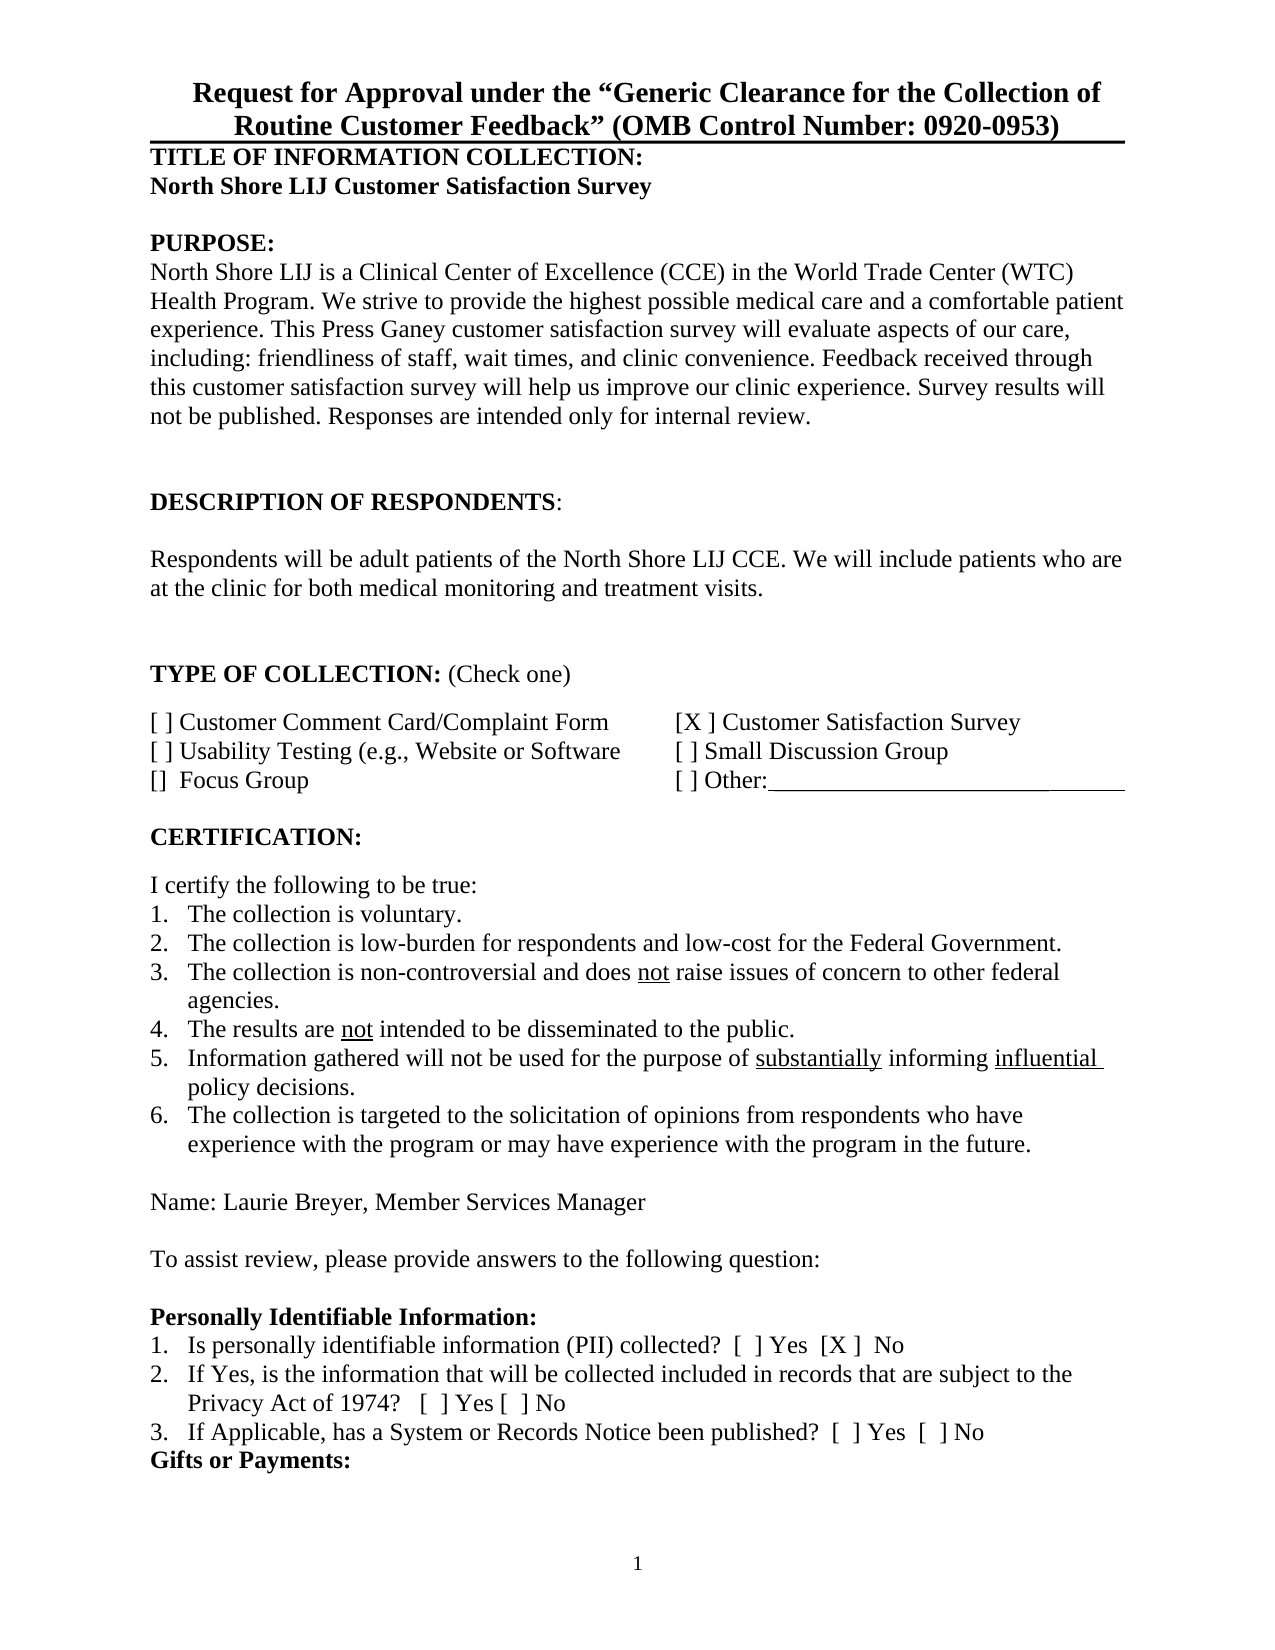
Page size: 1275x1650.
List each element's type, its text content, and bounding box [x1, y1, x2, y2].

text North Shore LIJ Customer Satisfaction Survey [150, 171, 1125, 199]
text TYPE OF COLLECTION: (Check one) [150, 659, 1125, 688]
list Is personally identifiable information (PII) collected? [ ] Yes [X ] No [150, 1330, 1125, 1359]
list The collection is targeted to the solicitation of opinions from respondents who have experience with the program or may have experience with the program in the future. [150, 1100, 1125, 1158]
text PURPOSE: [150, 228, 1125, 257]
text I certify the following to be true: [150, 870, 1125, 899]
list Information gathered will not be used for the purpose of substantially informing influential policy decisions. [150, 1043, 1125, 1100]
text TITLE OF INFORMATION COLLECTION: [150, 144, 1125, 171]
text North Shore LIJ is a Clinical Center of Excellence (CCE) in the World Trade Center (WTC) Health Program. We strive to provide the highest possible medical care and a comfortable patient experience. This Press Ganey customer satisfaction survey will evaluate aspects of our care, including: friendliness of staff, wait times, and clinic convenience. Feedback received through this customer satisfaction survey will help us improve our clinic experience. Survey results will not be published. Responses are intended only for internal review. [150, 257, 1125, 429]
list The collection is voluntary. [150, 899, 1125, 928]
text [ ] Customer Comment Card/Complaint Form [X ] Customer Satisfaction Survey [150, 707, 1125, 736]
text Personally Identifiable Information: [150, 1302, 1125, 1330]
list Gifts or Payments: [150, 1445, 1125, 1474]
subtitle Request for Approval under the “Generic Clearance for the Collection of Routine Customer Feedback” (OMB Control Number: 0920-0953) [150, 75, 1144, 142]
list The collection is non-controversial and does not raise issues of concern to other federal agencies. [150, 957, 1125, 1014]
list The collection is low-burden for respondents and low-cost for the Federal Government. [150, 928, 1125, 957]
text DESCRIPTION OF RESPONDENTS: [150, 487, 1125, 516]
text CERTIFICATION: [150, 822, 1125, 851]
text [ ] Usability Testing (e.g., Website or Software [ ] Small Discussion Group [150, 736, 1125, 765]
list The results are not intended to be disseminated to the public. [150, 1014, 1125, 1043]
text [] Focus Group [ ] Other: ______________________ [150, 765, 1125, 794]
text Respondents will be adult patients of the North Shore LIJ CCE. We will include patients who are at the clinic for both medical monitoring and treatment visits. [150, 544, 1125, 602]
text To assist review, please provide answers to the following question: [150, 1244, 1125, 1273]
list If Yes, is the information that will be collected included in records that are subject to the Privacy Act of 1974? [ ] Yes [ ] No [150, 1359, 1125, 1417]
list If Applicable, has a System or Records Notice been published? [ ] Yes [ ] No [150, 1417, 1125, 1445]
text Name: Laurie Breyer, Member Services Manager [150, 1187, 1125, 1215]
